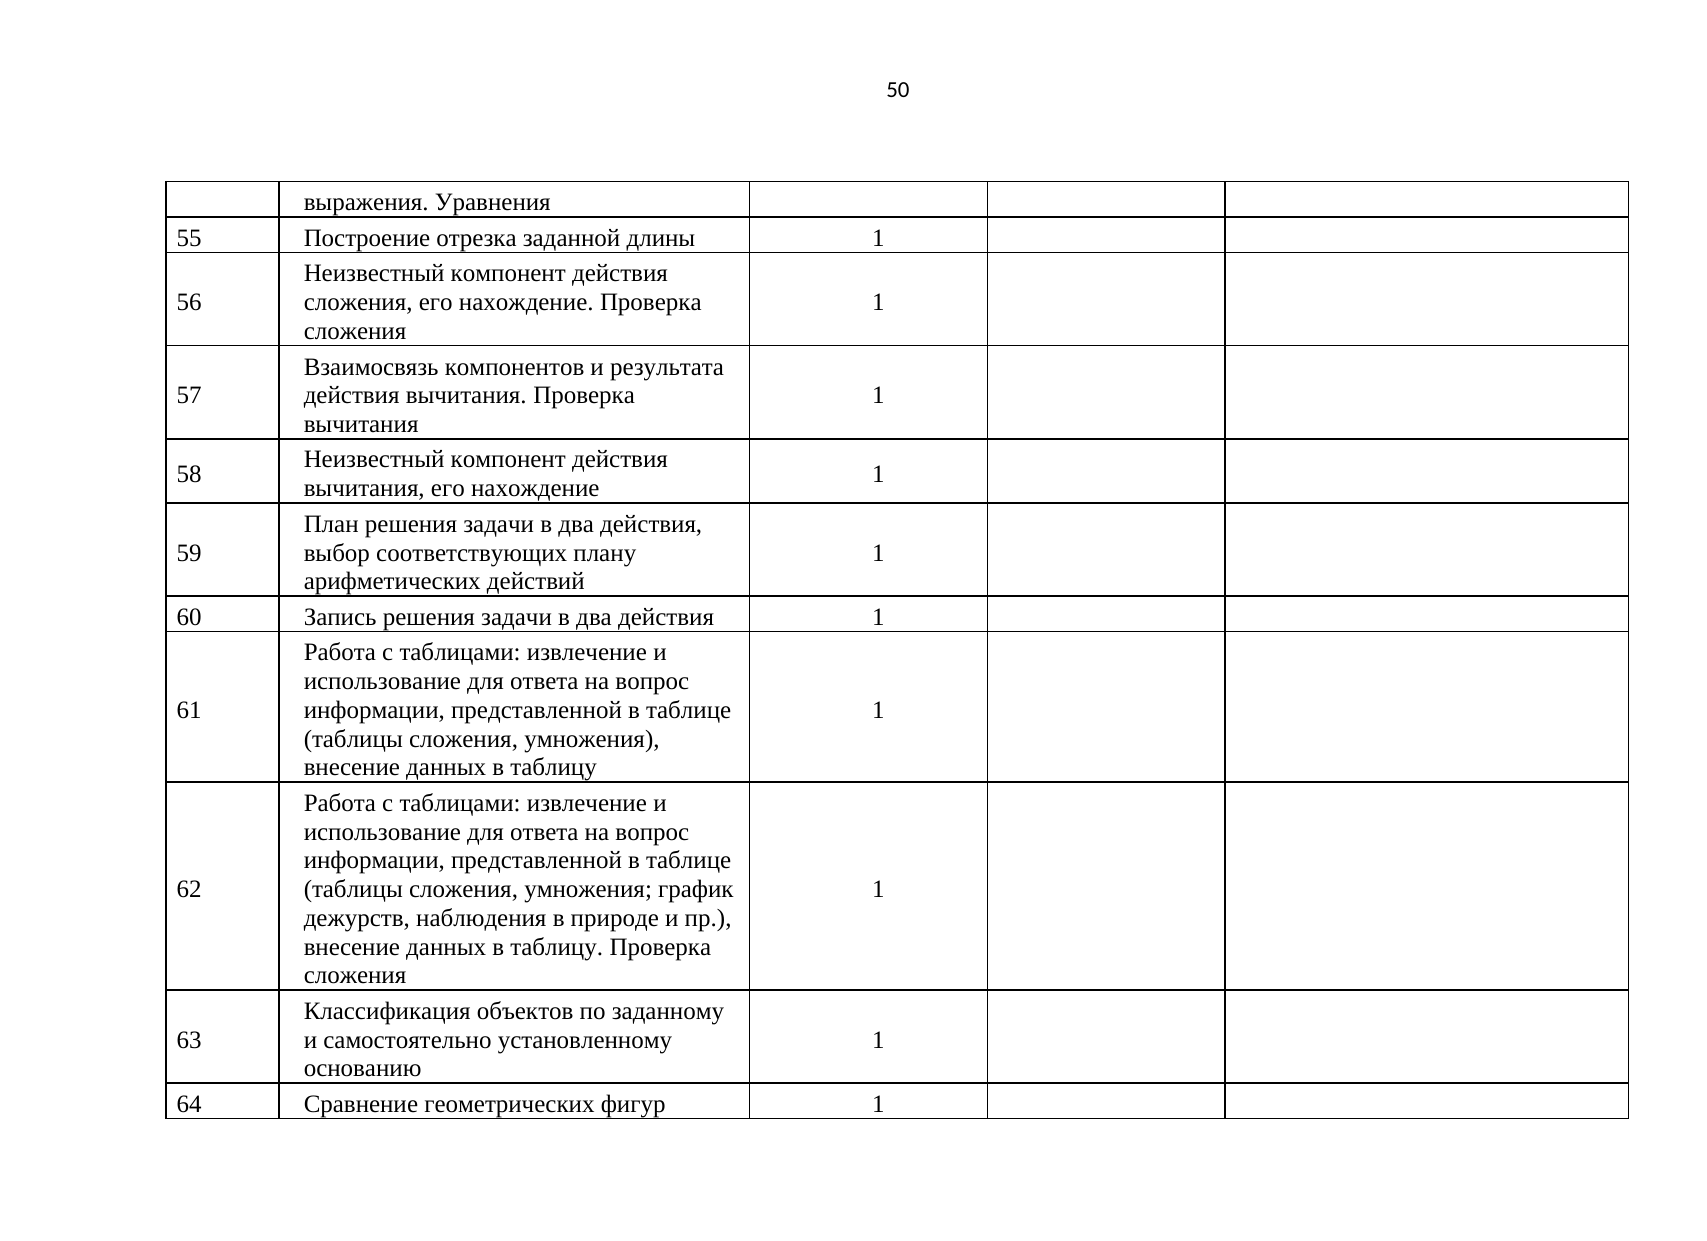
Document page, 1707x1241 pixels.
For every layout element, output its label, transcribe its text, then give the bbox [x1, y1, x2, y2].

table_cell [1226, 632, 1628, 781]
table_cell [1226, 991, 1628, 1082]
table_cell [1226, 1084, 1628, 1118]
table_cell 60 [167, 597, 278, 631]
table_cell [988, 597, 1224, 631]
table_cell [1226, 253, 1628, 345]
table_cell 55 [167, 218, 278, 252]
table_cell 1 [750, 504, 987, 595]
table_cell Построение отрезка заданной длины [280, 218, 749, 252]
table_cell 1 [750, 346, 987, 438]
table_cell [1226, 218, 1628, 252]
table_cell [1226, 504, 1628, 595]
table_cell [988, 218, 1224, 252]
table_cell Неизвестный компонент действия вычитания, его нахождение [280, 440, 749, 502]
table_cell 54 [167, 182, 278, 216]
table_cell 56 [167, 253, 278, 345]
table_cell 63 [167, 991, 278, 1082]
table_cell Неизвестный компонент действия сложения, его нахождение. Проверка сложения [280, 253, 749, 345]
table_cell 1 [750, 182, 987, 216]
table_cell 62 [167, 783, 278, 989]
table_cell 1 [750, 218, 987, 252]
table_cell [1226, 440, 1628, 502]
table_cell 1 [750, 440, 987, 502]
table_cell [988, 991, 1224, 1082]
table_cell 1 [750, 991, 987, 1082]
table_cell 1 [750, 632, 987, 781]
table_cell Взаимосвязь компонентов и результата действия вычитания. Проверка вычитания [280, 346, 749, 438]
table_cell 1 [750, 597, 987, 631]
table_cell 57 [167, 346, 278, 438]
table_cell [988, 253, 1224, 345]
table_cell 64 [167, 1084, 278, 1118]
table_cell 61 [167, 632, 278, 781]
table_cell Запись решения задачи в два действия [280, 597, 749, 631]
table_cell План решения задачи в два действия, выбор соответствующих плану арифметических действий [280, 504, 749, 595]
table_cell [988, 1084, 1224, 1118]
table_cell [988, 783, 1224, 989]
table_cell [988, 440, 1224, 502]
table_cell 1 [750, 253, 987, 345]
table_cell [988, 182, 1224, 216]
table_cell Классификация объектов по заданному и самостоятельно установленному основанию [280, 991, 749, 1082]
table_cell 59 [167, 504, 278, 595]
table_cell [988, 504, 1224, 595]
table_cell [1226, 346, 1628, 438]
table_cell 58 [167, 440, 278, 502]
table_cell [1226, 783, 1628, 989]
table_cell [1226, 597, 1628, 631]
table_cell [988, 346, 1224, 438]
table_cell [280, 182, 749, 216]
table_cell Работа с таблицами: извлечение и использование для ответа на вопрос информации, представленной в таблице (таблицы сложения, умножения), внесение данных в таблицу [280, 632, 749, 781]
table_cell [1226, 182, 1628, 216]
table_cell [988, 632, 1224, 781]
table_cell 1 [750, 783, 987, 989]
table_cell Сравнение геометрических фигур [280, 1084, 749, 1118]
table_cell 1 [750, 1084, 987, 1118]
table_cell Работа с таблицами: извлечение и использование для ответа на вопрос информации, представленной в таблице (таблицы сложения, умножения; график дежурств, наблюдения в природе и пр.), внесение данных в таблицу. Проверка сложения [280, 783, 749, 989]
